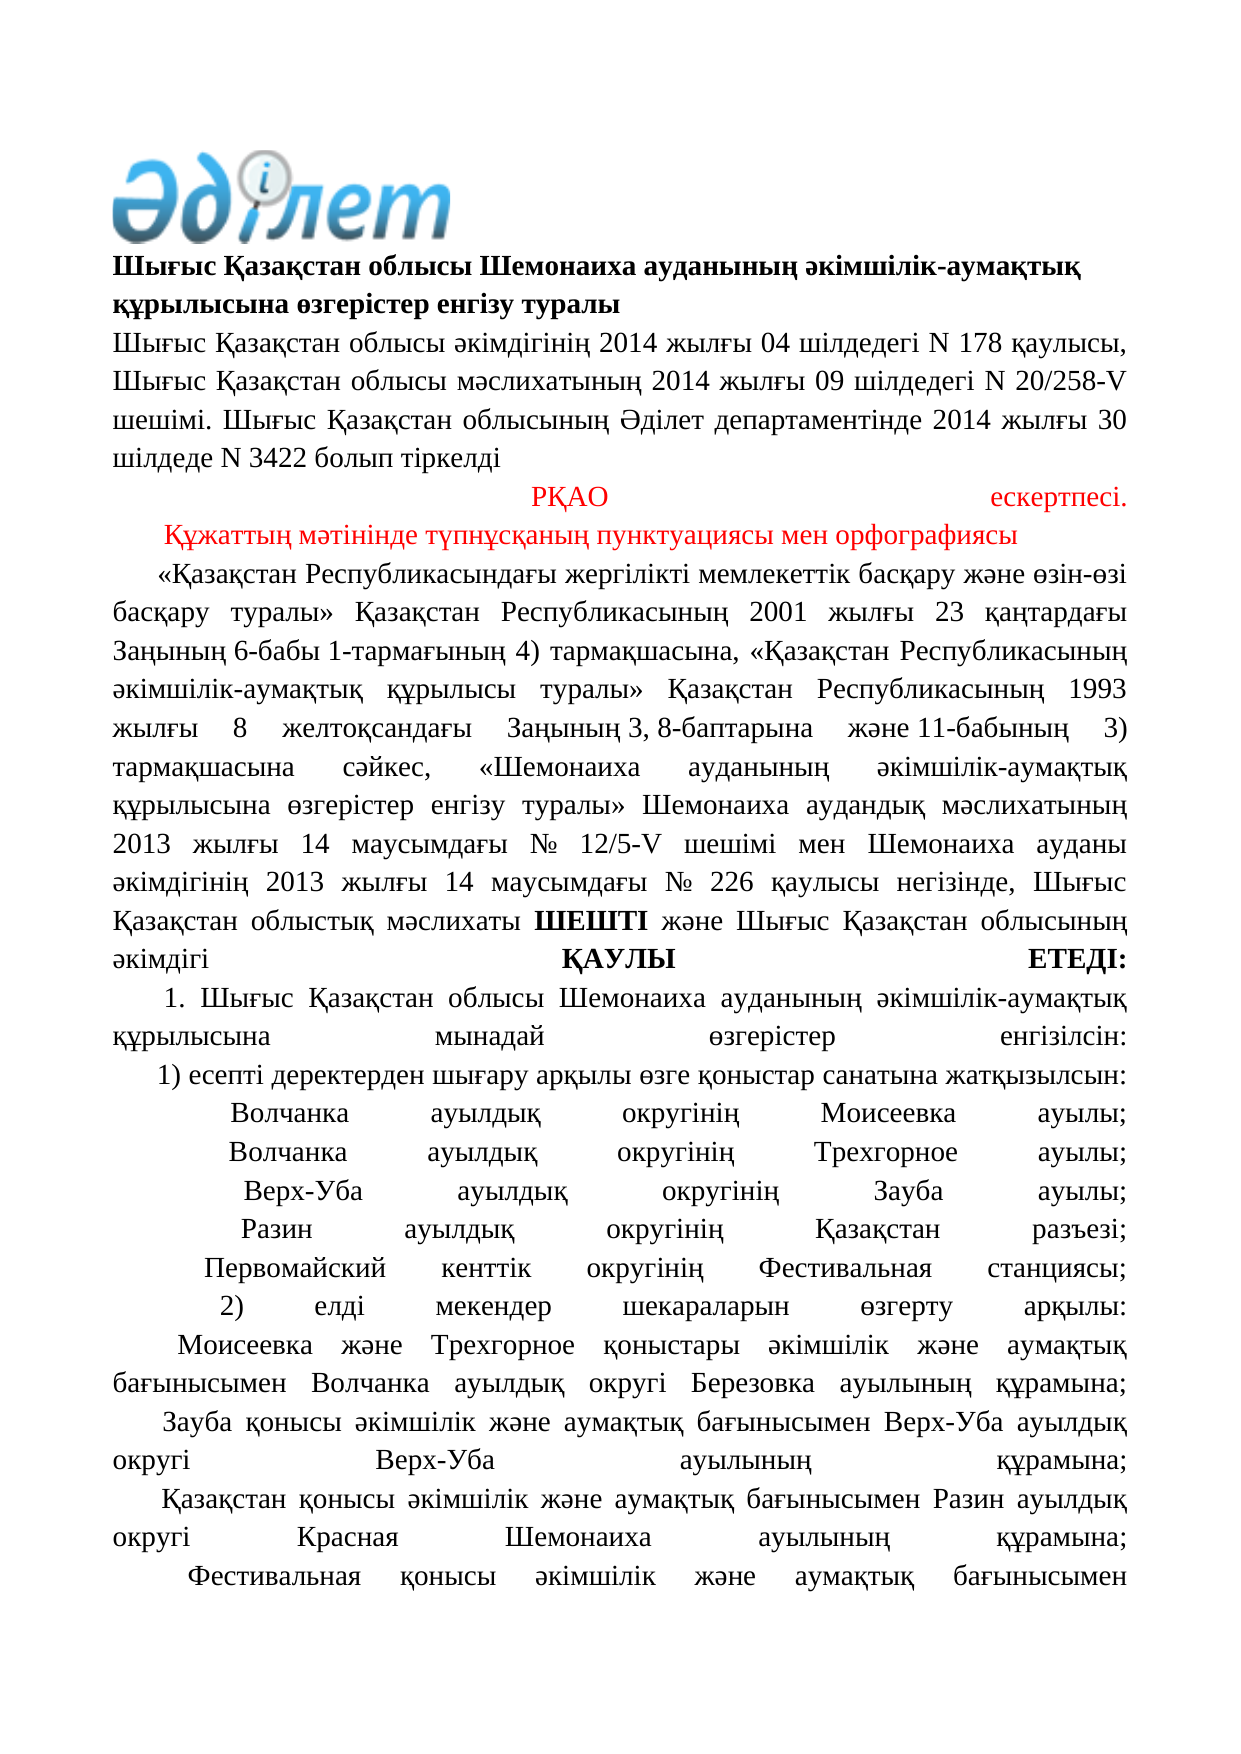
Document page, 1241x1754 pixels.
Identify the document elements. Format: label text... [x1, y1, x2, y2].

text Шығыс Қазақстан облысы Шемонаиха ауданының әкімшілік-аумақтық құрылысына өзгерістер енгізу туралы [112, 248, 1128, 320]
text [112, 556, 1128, 1592]
text Шығыс Қазақстан облысы әкімдігінің 2014 жылғы 04 шілдедегі N 178 қаулысы, Шығыс Қазақстан облысы мәслихатының 2014 жылғы 09 шілдедегі N 20/258-V шешімі. Шығыс Қазақстан облысының Әділет департаментінде 2014 жылғы 30 шілдеде N 3422 болып тіркелді [112, 325, 1128, 474]
text РҚАО ескертпесі. Құжаттың мәтінінде түпнұсқаның пунктуациясы мен орфографиясы [112, 479, 1128, 551]
picture [112, 150, 451, 244]
